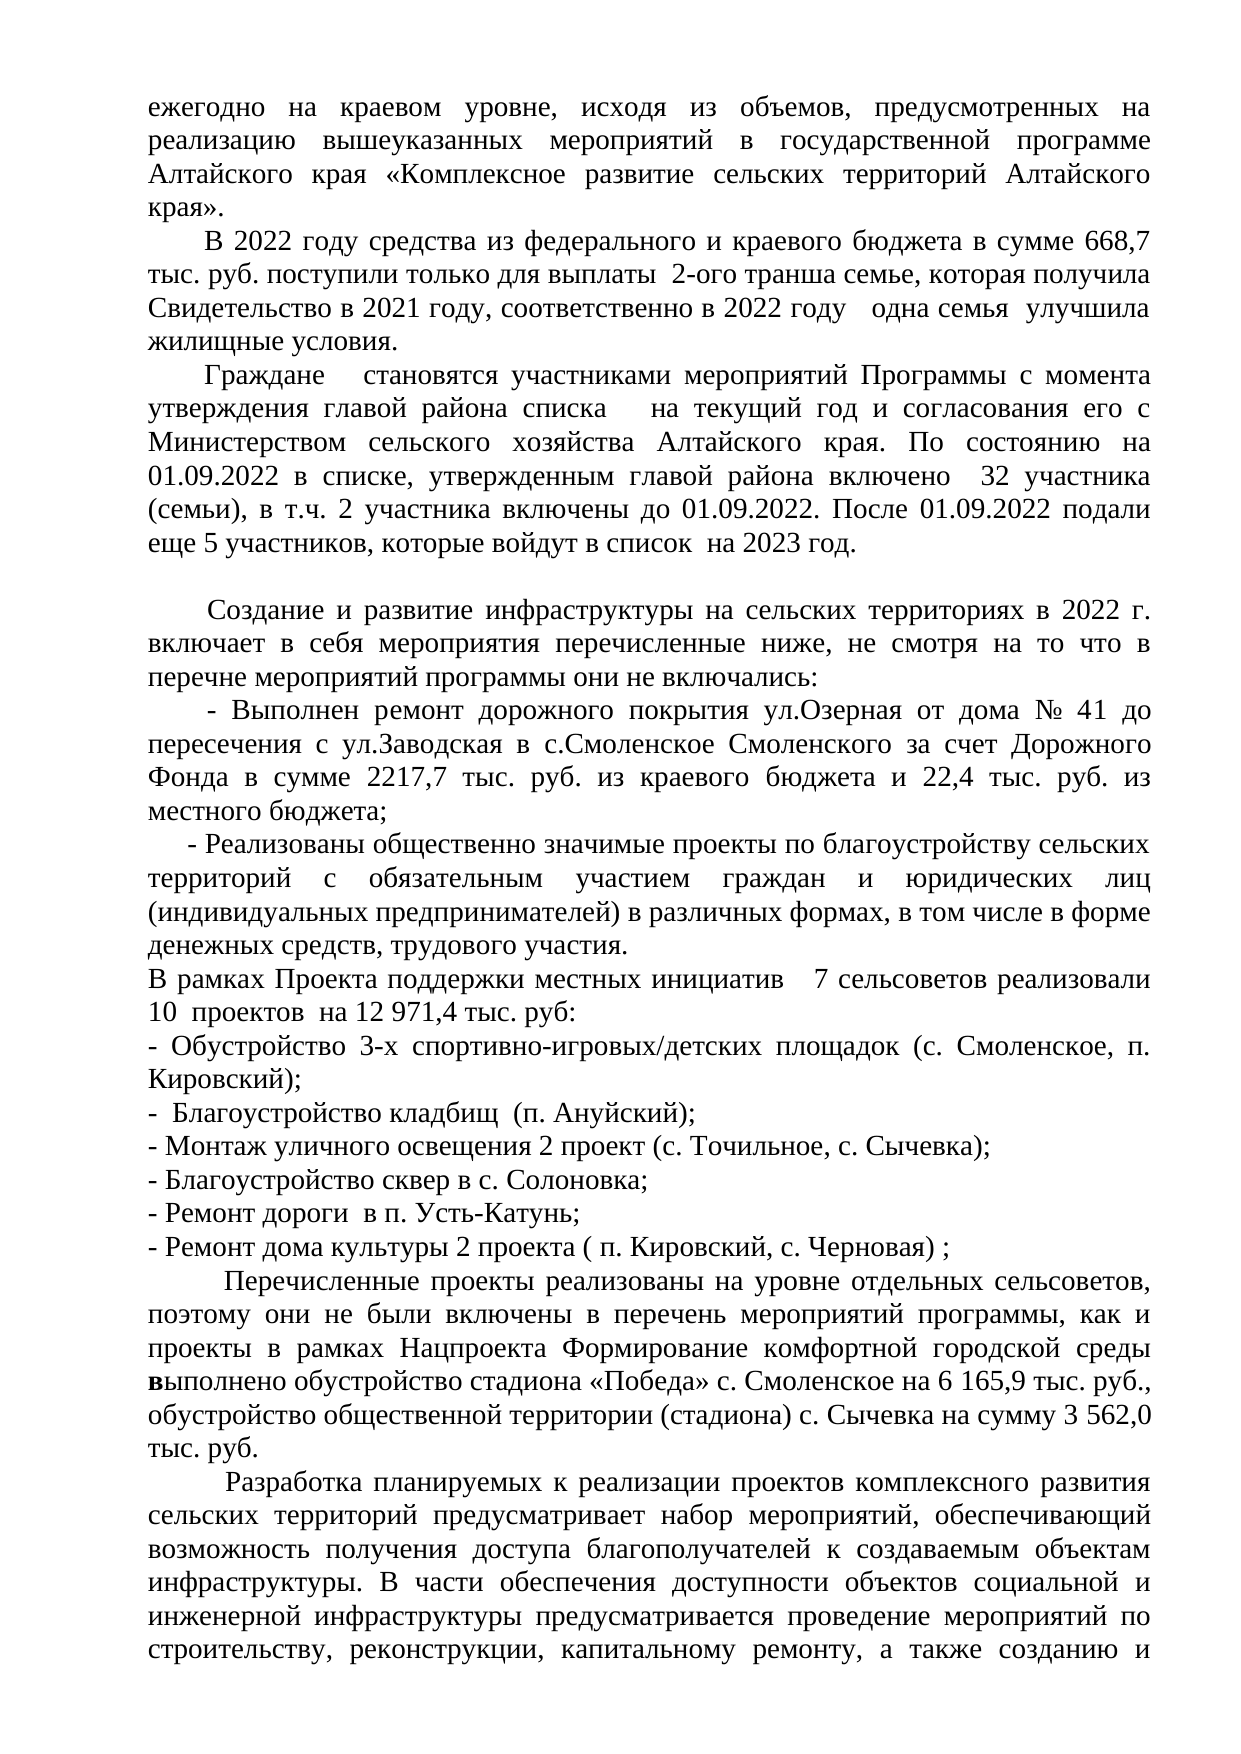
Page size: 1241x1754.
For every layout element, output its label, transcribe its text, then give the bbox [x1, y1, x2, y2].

text В рамках Проекта поддержки местных инициатив 7 сельсоветов реализовали 10 проектов на 12 971,4 тыс. руб: [148, 961, 1152, 1028]
text - Ремонт дома культуры 2 проекта ( п. Кировский, с. Черновая) ; [148, 1229, 1152, 1263]
text - Монтаж уличного освещения 2 проект (с. Точильное, с. Сычевка); [148, 1128, 1152, 1162]
text - Обустройство 3-х спортивно-игровых/детских площадок (с. Смоленское, п. Кировский); [148, 1028, 1152, 1095]
text В 2022 году средства из федерального и краевого бюджета в сумме 668,7 тыс. руб. поступили только для выплаты 2-ого транша семье, которая получила Свидетельство в 2021 году, соответственно в 2022 году одна семья улучшила жилищные условия. [148, 223, 1152, 357]
text Граждане становятся участниками мероприятий Программы с момента утверждения главой района списка на текущий год и согласования его с Министерством сельского хозяйства Алтайского края. По состоянию на 01.09.2022 в списке, утвержденным главой района включено 32 участника (семьи), в т.ч. 2 участника включены до 01.09.2022. После 01.09.2022 подали еще 5 участников, которые войдут в список на 2023 год. [148, 357, 1152, 558]
text Перечисленные проекты реализованы на уровне отдельных сельсоветов, поэтому они не были включены в перечень мероприятий программы, как и проекты в рамках Нацпроекта Формирование комфортной городской среды выполнено обустройство стадиона «Победа» с. Смоленское на 6 165,9 тыс. руб., обустройство общественной территории (стадиона) с. Сычевка на сумму 3 562,0 тыс. руб. [148, 1263, 1152, 1464]
text Создание и развитие инфраструктуры на сельских территориях в 2022 г. включает в себя мероприятия перечисленные ниже, не смотря на то что в перечне мероприятий программы они не включались: [148, 592, 1152, 692]
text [148, 89, 1152, 223]
text - Ремонт дороги в п. Усть-Катунь; [148, 1196, 1152, 1229]
text - Благоустройство кладбищ (п. Ануйский); [148, 1095, 1152, 1128]
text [148, 1464, 1152, 1665]
list - Реализованы общественно значимые проекты по благоустройству сельских территорий с обязательным участием граждан и юридических лиц (индивидуальных предпринимателей) в различных формах, в том числе в форме денежных средств, трудового участия. [148, 827, 1152, 961]
text - Благоустройство сквер в с. Солоновка; [148, 1162, 1152, 1196]
text - Выполнен ремонт дорожного покрытия ул.Озерная от дома № 41 до пересечения с ул.Заводская в с.Смоленское Смоленского за счет Дорожного Фонда в сумме 2217,7 тыс. руб. из краевого бюджета и 22,4 тыс. руб. из местного бюджета; [148, 692, 1152, 827]
